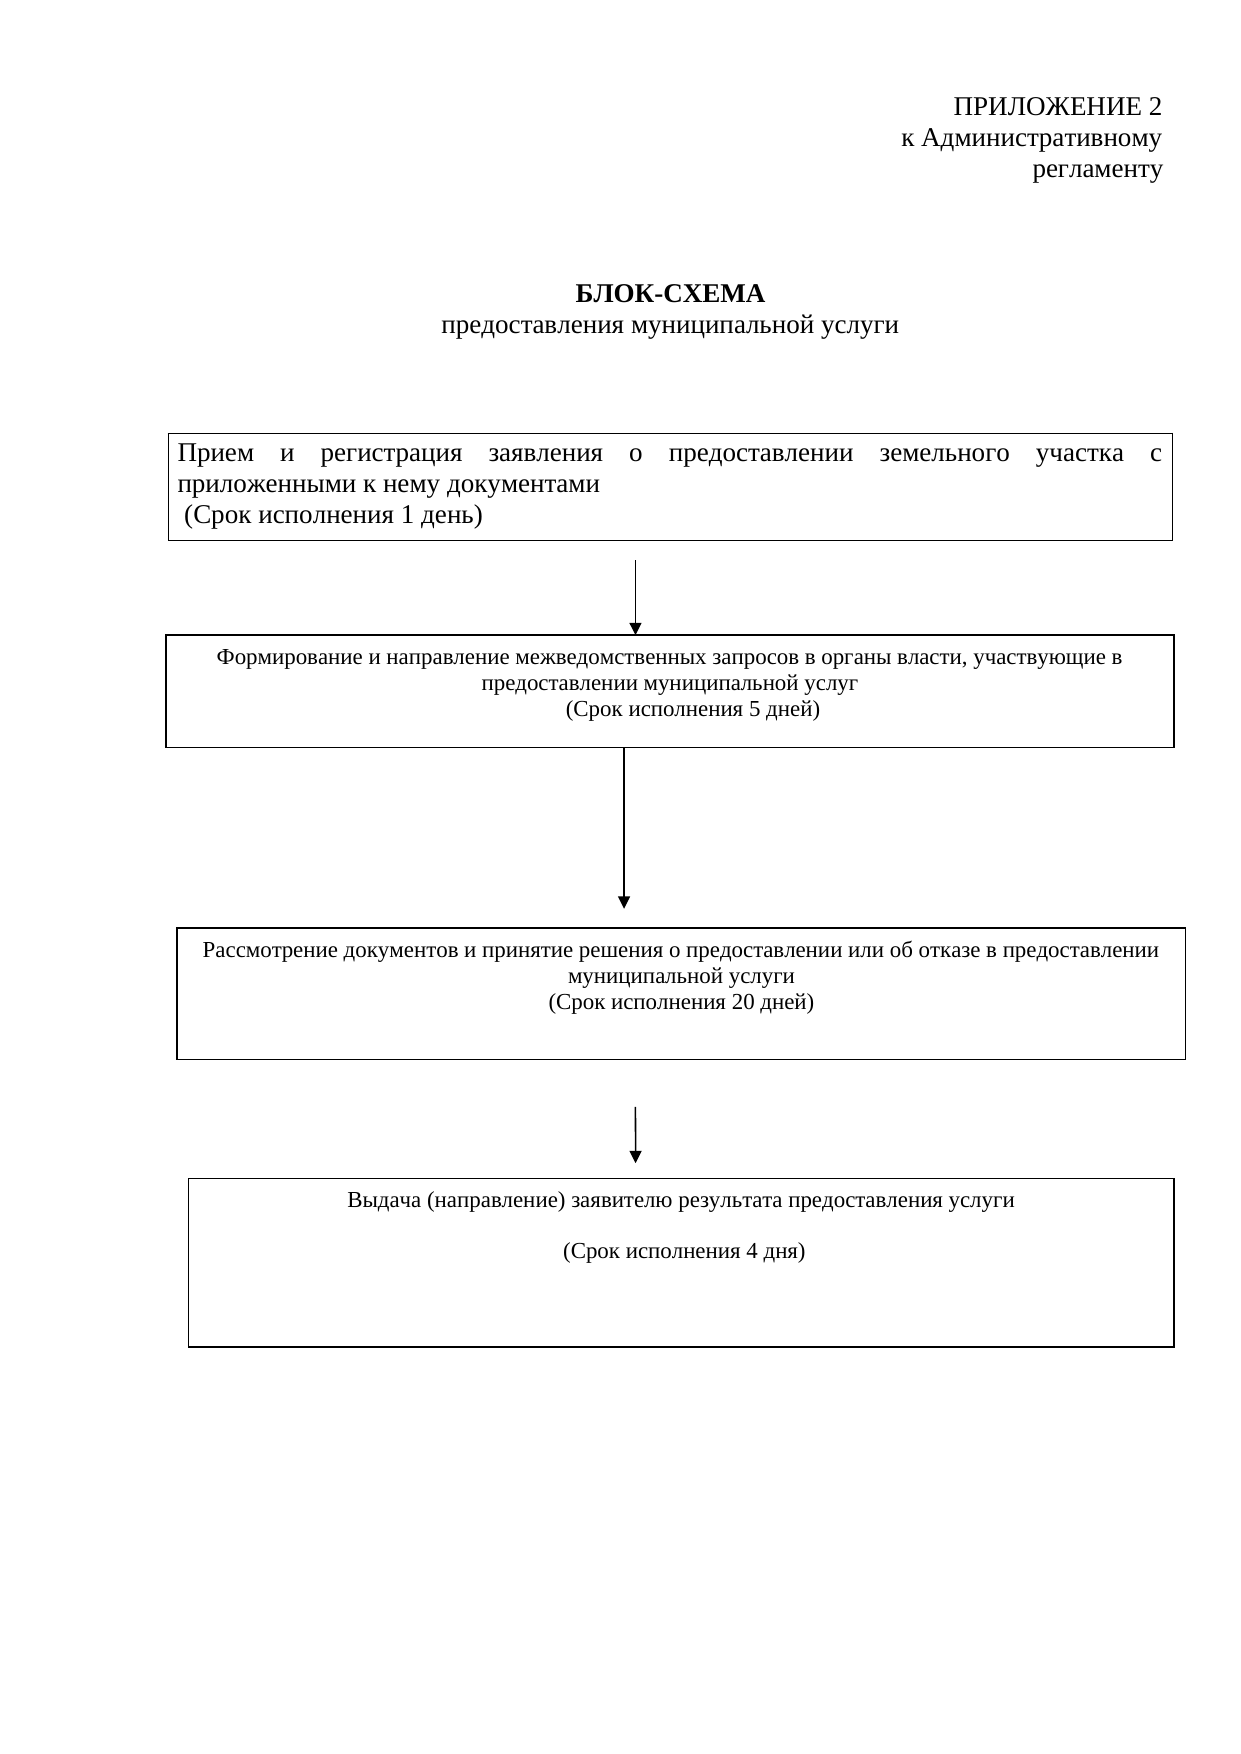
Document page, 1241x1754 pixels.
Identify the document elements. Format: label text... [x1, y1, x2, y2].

text БЛОК-СХЕМА [177, 277, 1163, 308]
text Прием и регистрация заявления о предоставлении земельного участка с приложенными к нему документами [169, 434, 1172, 495]
text (Срок исполнения 1 день) [169, 495, 1172, 540]
text предоставления муниципальной услуги [177, 308, 1163, 339]
text к Административному регламенту [177, 121, 1163, 184]
text ПРИЛОЖЕНИЕ 2 [177, 90, 1163, 121]
